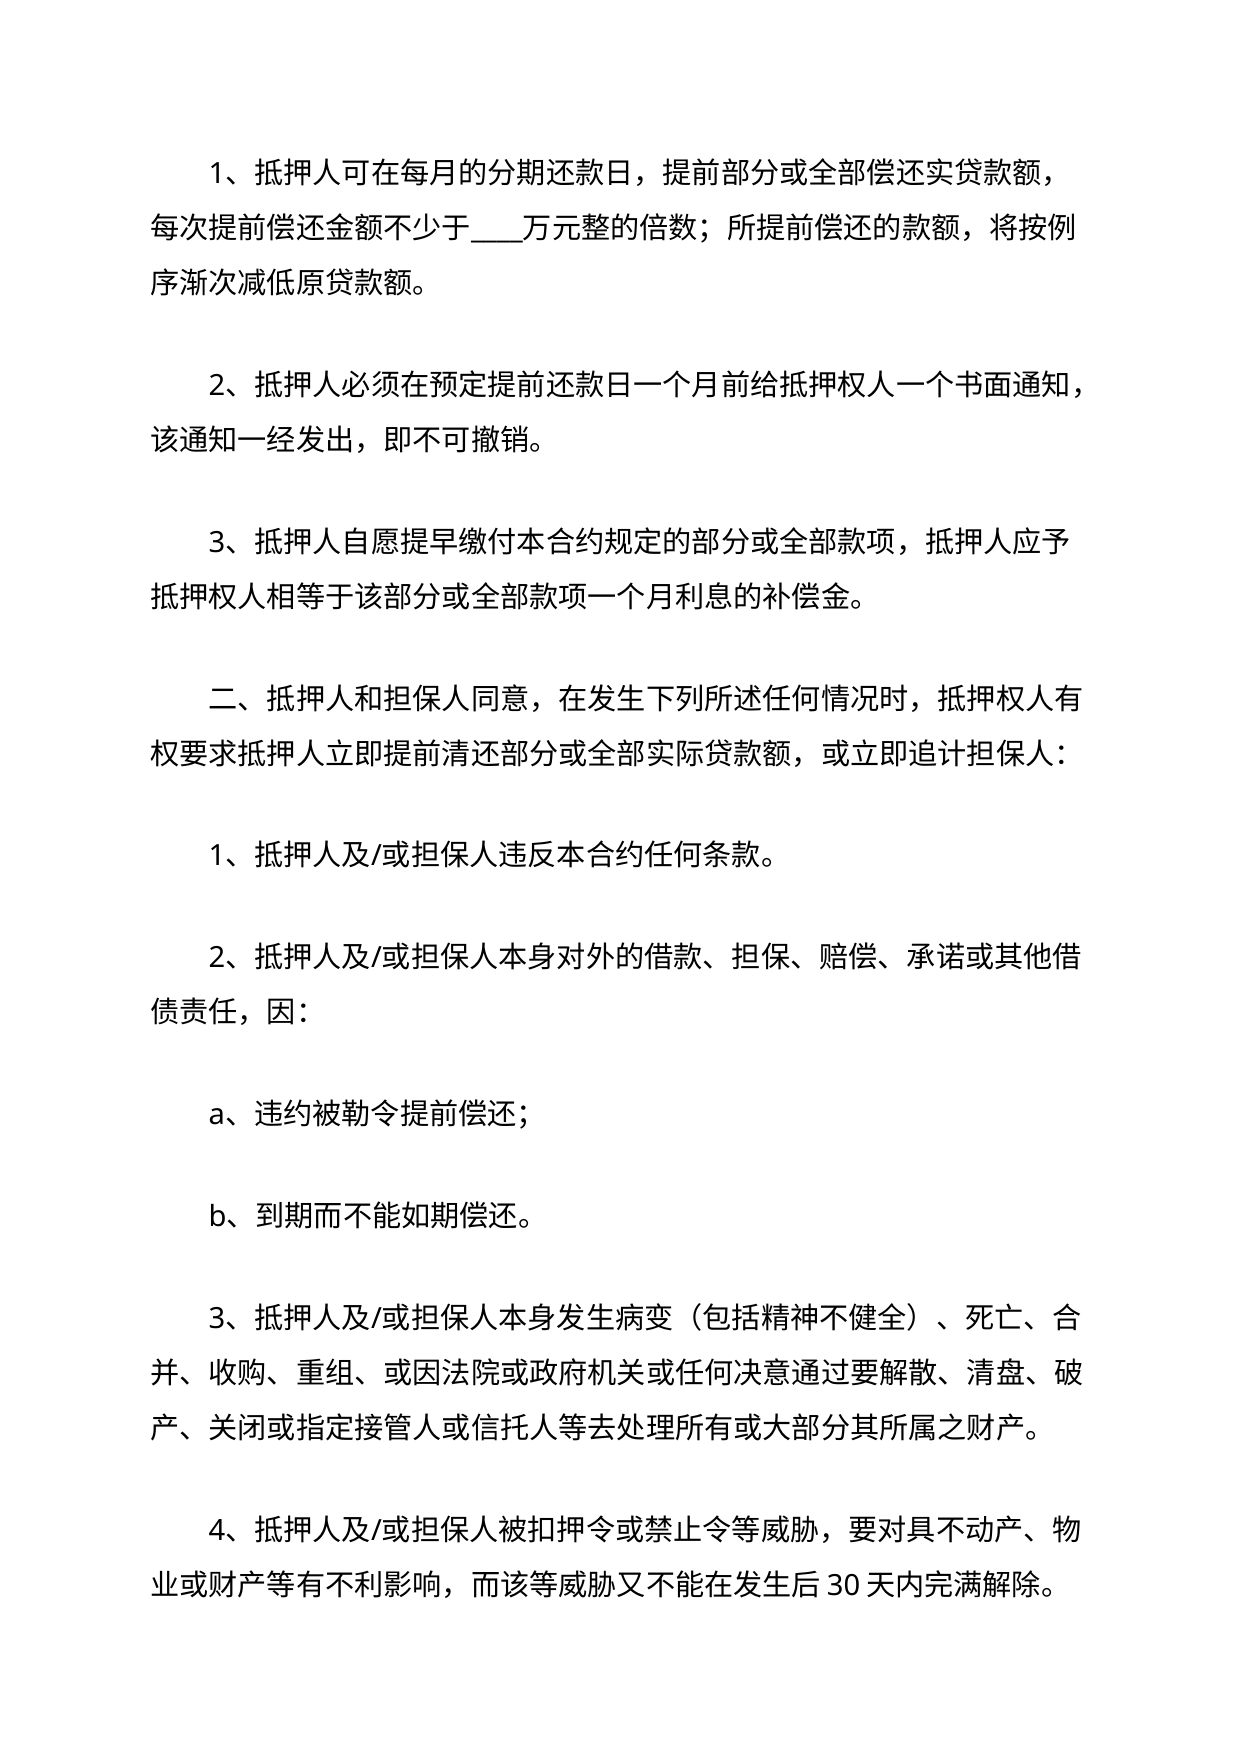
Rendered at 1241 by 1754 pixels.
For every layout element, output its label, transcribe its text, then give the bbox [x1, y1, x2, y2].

text 4、抵押人及/或担保人被扣押令或禁止令等威胁，要对具不动产、物业或财产等有不利影响，而该等威胁又不能在发生后30天内完满解除。 [150, 1506, 1090, 1604]
text b、到期而不能如期偿还。 [150, 1193, 1090, 1235]
text 3、抵押人自愿提早缴付本合约规定的部分或全部款项，抵押人应予抵押权人相等于该部分或全部款项一个月利息的补偿金。 [150, 518, 1090, 616]
text 2、抵押人必须在预定提前还款日一个月前给抵押权人一个书面通知，该通知一经发出，即不可撤销。 [150, 362, 1090, 459]
text 3、抵押人及/或担保人本身发生病变（包括精神不健全）、死亡、合并、收购、重组、或因法院或政府机关或任何决意通过要解散、清盘、破产、关闭或指定接管人或信托人等去处理所有或大部分其所属之财产。 [150, 1295, 1090, 1447]
text 1、抵押人及/或担保人违反本合约任何条款。 [150, 832, 1090, 874]
text a、违约被勒令提前偿还； [150, 1091, 1090, 1133]
text 二、抵押人和担保人同意，在发生下列所述任何情况时，抵押权人有权要求抵押人立即提前清还部分或全部实际贷款额，或立即追计担保人： [150, 675, 1090, 772]
text 2、抵押人及/或担保人本身对外的借款、担保、赔偿、承诺或其他借债责任，因： [150, 934, 1090, 1031]
text 1、抵押人可在每月的分期还款日，提前部分或全部偿还实贷款额，每次提前偿还金额不少于____万元整的倍数；所提前偿还的款额，将按例序渐次减低原贷款额。 [150, 150, 1090, 302]
